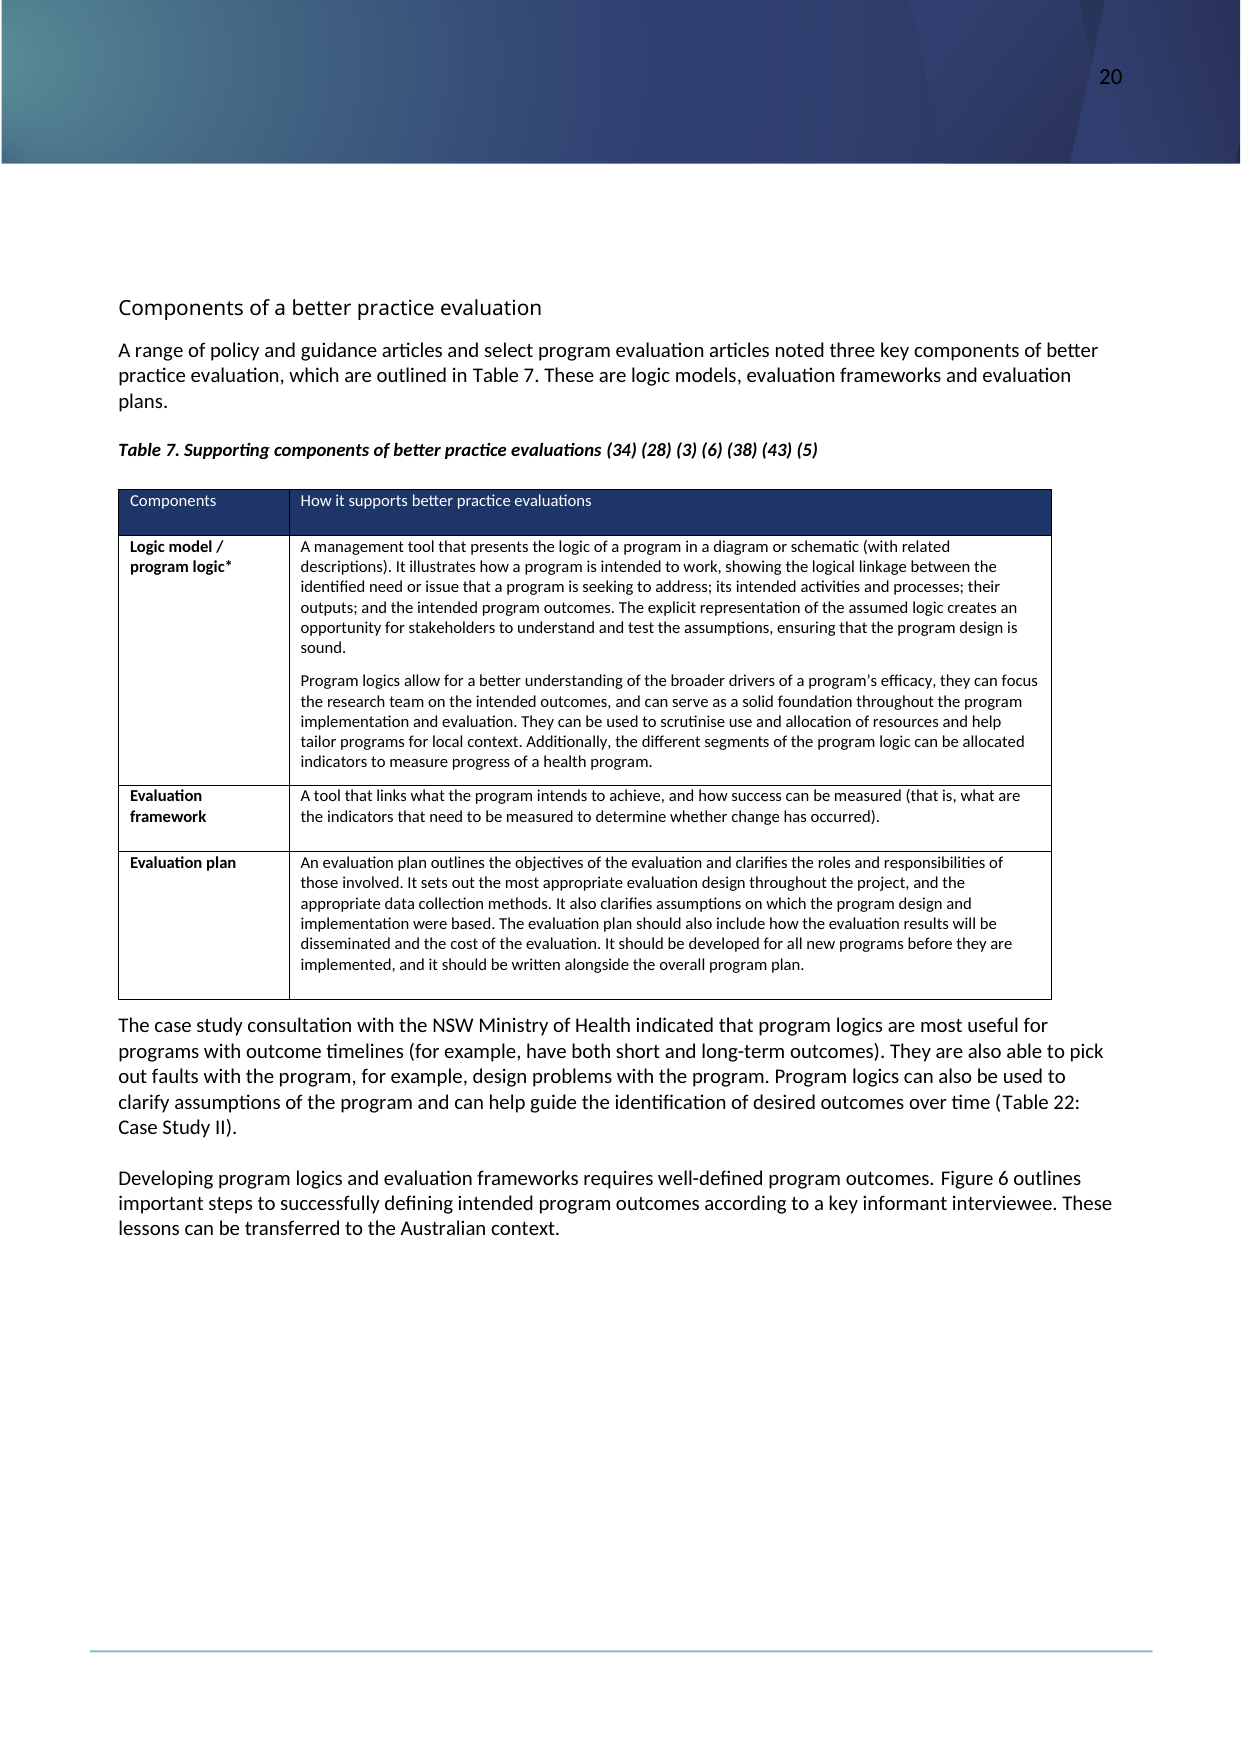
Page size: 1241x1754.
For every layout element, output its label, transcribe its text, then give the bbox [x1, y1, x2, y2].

table_cell Logic model / program logic* [119, 536, 289, 784]
table_header How it supports better practice evaluations [290, 490, 1051, 535]
text The case study consultation with the NSW Ministry of Health indicated that program logics are most useful for programs with outcome timelines (for example, have both short and long-term outcomes). They are also able to pick out faults with the program, for example, design problems with the program. Program logics can also be used to clarify assumptions of the program and can help guide the identification of desired outcomes over time (Table 22: Case Study II). [118, 1013, 1122, 1140]
subtitle Components of a better practice evaluation [118, 293, 1122, 322]
text A range of policy and guidance articles and select program evaluation articles noted three key components of better practice evaluation, which are outlined in Table 7. These are logic models, evaluation frameworks and evaluation plans. [118, 337, 1122, 413]
table_header Components [119, 490, 289, 535]
picture [1, 0, 1241, 1740]
table_cell Evaluation framework [119, 786, 289, 851]
text Developing program logics and evaluation frameworks requires well-defined program outcomes. Figure 6 outlines important steps to successfully defining intended program outcomes according to a key informant interviewee. These lessons can be transferred to the Australian context. [118, 1165, 1122, 1241]
table_cell A tool that links what the program intends to achieve, and how success can be measured (that is, what are the indicators that need to be measured to determine whether change has occurred). [290, 786, 1051, 851]
table_cell A management tool that presents the logic of a program in a diagram or schematic (with related descriptions). It illustrates how a program is intended to work, showing the logical linkage between the identified need or issue that a program is seeking to address; its intended activities and processes; their outputs; and the intended program outcomes. The explicit representation of the assumed logic creates an opportunity for stakeholders to understand and test the assumptions, ensuring that the program design is sound. Program logics allow for a better understanding of the broader drivers of a program’s efficacy, they can focus the research team on the intended outcomes, and can serve as a solid foundation throughout the program implementation and evaluation. They can be used to scrutinise use and allocation of resources and help tailor programs for local context. Additionally, the different segments of the program logic can be allocated indicators to measure progress of a health program. [290, 536, 1051, 784]
table_cell Evaluation plan [119, 852, 289, 999]
text Table 7. Supporting components of better practice evaluations [118, 438, 1122, 461]
table_cell An evaluation plan outlines the objectives of the evaluation and clarifies the roles and responsibilities of those involved. It sets out the most appropriate evaluation design throughout the project, and the appropriate data collection methods. It also clarifies assumptions on which the program design and implementation were based. The evaluation plan should also include how the evaluation results will be disseminated and the cost of the evaluation. It should be developed for all new programs before they are implemented, and it should be written alongside the overall program plan. [290, 852, 1051, 999]
